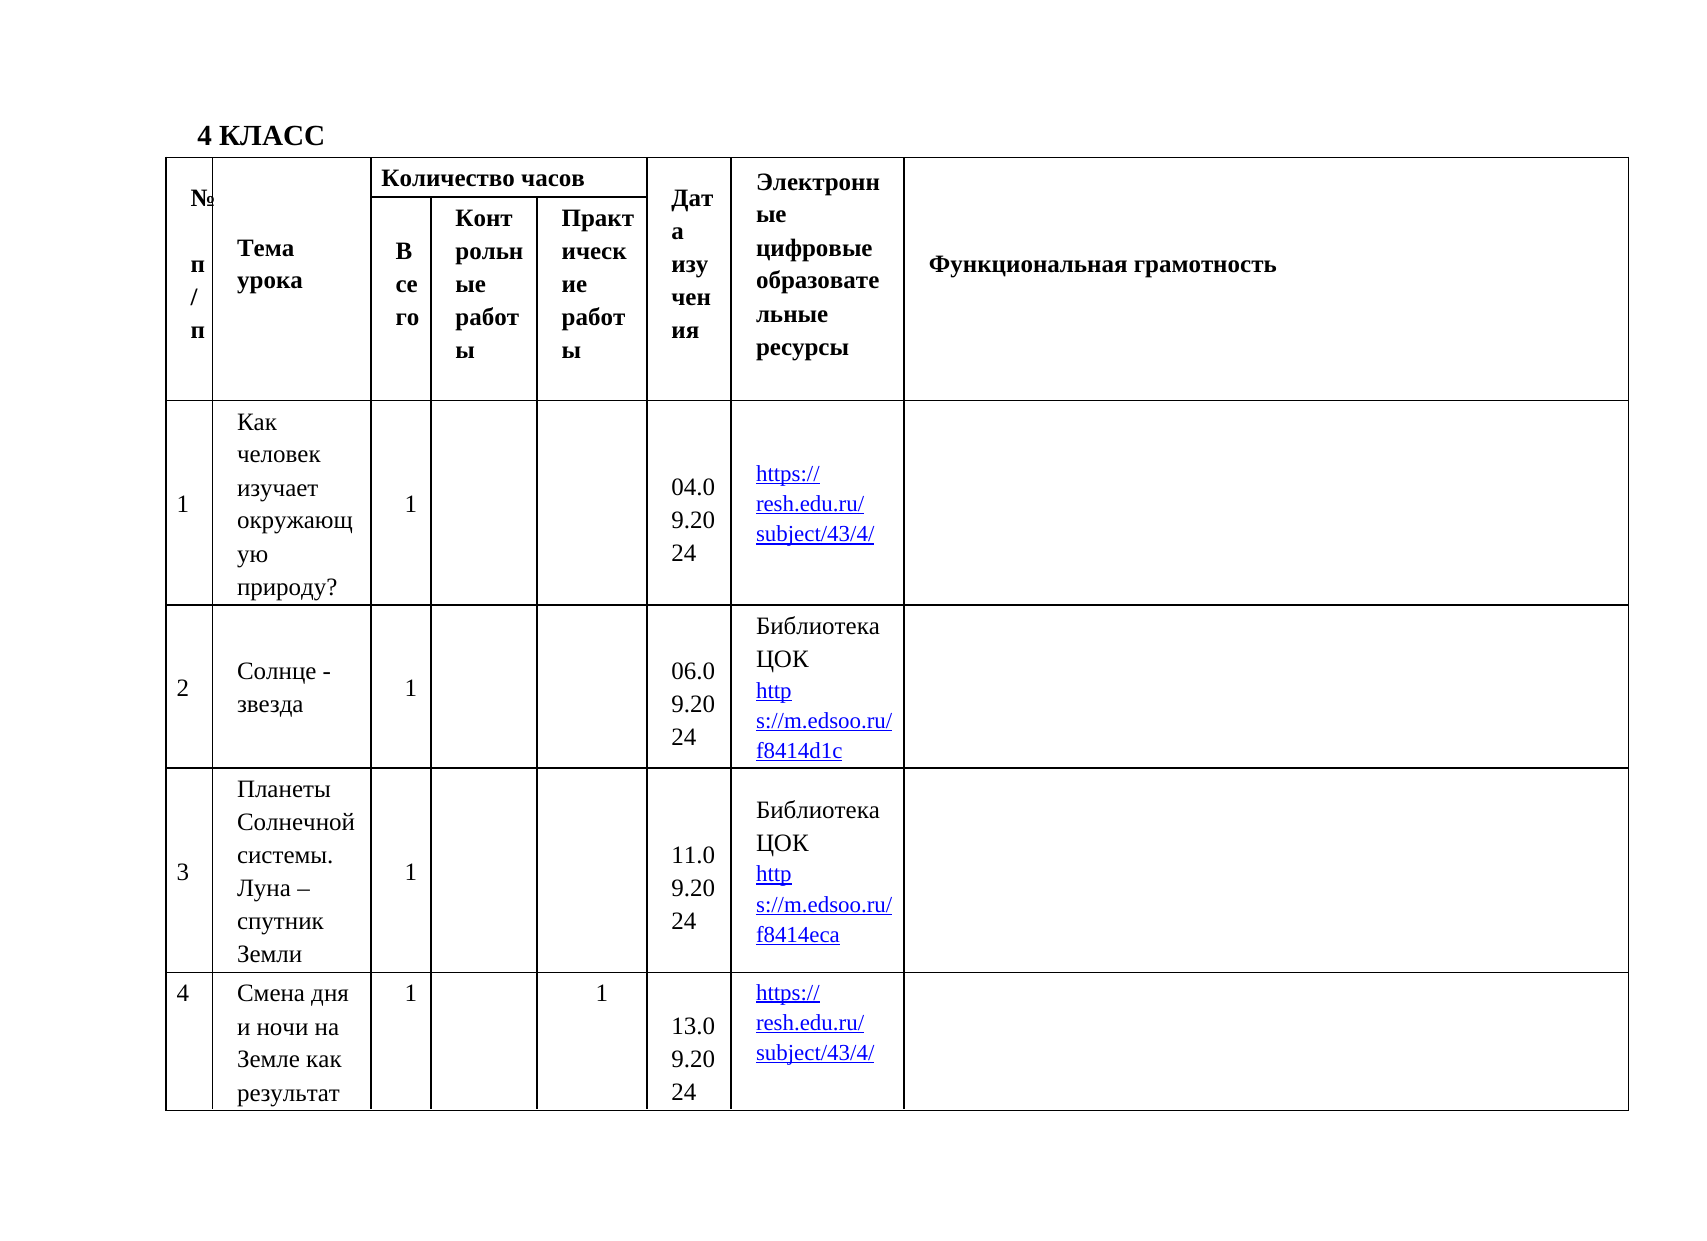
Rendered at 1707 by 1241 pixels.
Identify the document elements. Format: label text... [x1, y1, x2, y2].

table_cell Библиотека ЦОК https://m.edsoo.ru/f8414eca [732, 769, 903, 972]
table_cell [432, 973, 536, 1109]
table_cell Всего [372, 198, 430, 400]
table_cell [905, 401, 1628, 604]
table_cell Солнце - звезда [213, 606, 370, 767]
table_header Тема урока [213, 158, 370, 400]
table_cell [905, 606, 1628, 767]
table_cell [538, 401, 646, 604]
table_cell Контрольные работы [432, 198, 536, 400]
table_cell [732, 973, 903, 1109]
table_header Дата изучения [648, 158, 730, 400]
table_cell Библиотека ЦОК https://m.edsoo.ru/f8414d1c [732, 606, 903, 767]
table_cell 1 [372, 769, 430, 972]
table_cell 1 [538, 973, 646, 1109]
table_cell 13.09.2024 [648, 973, 730, 1109]
table_cell Планеты Солнечной системы. Луна – спутник Земли [213, 769, 370, 972]
table_header Количество часов [372, 158, 646, 196]
table_cell 11.09.2024 [648, 769, 730, 972]
table_cell 4 [167, 973, 212, 1109]
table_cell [213, 973, 370, 1109]
table_cell 1 [167, 401, 212, 604]
table_header № п/п [167, 158, 212, 400]
table_cell 1 [372, 606, 430, 767]
table_cell [538, 606, 646, 767]
table_cell 06.09.2024 [648, 606, 730, 767]
table_cell [905, 769, 1628, 972]
table_cell 1 [372, 401, 430, 604]
table_header Функциональная грамотность [905, 158, 1628, 400]
table_header Электронные цифровые образовательные ресурсы [732, 158, 903, 400]
table_cell [538, 769, 646, 972]
table_cell Как человек изучает окружающую природу? [213, 401, 370, 604]
table_cell [432, 401, 536, 604]
table_cell 04.09.2024 [648, 401, 730, 604]
table_cell 1 [372, 973, 430, 1109]
table_cell https://resh.edu.ru/subject/43/4/ [732, 401, 903, 604]
table_cell 2 [167, 606, 212, 767]
text 4 КЛАСС [190, 118, 1618, 152]
table_cell [432, 769, 536, 972]
table_cell [905, 973, 1628, 1109]
table_cell Практические работы [538, 198, 646, 400]
table_cell [432, 606, 536, 767]
table_cell 3 [167, 769, 212, 972]
